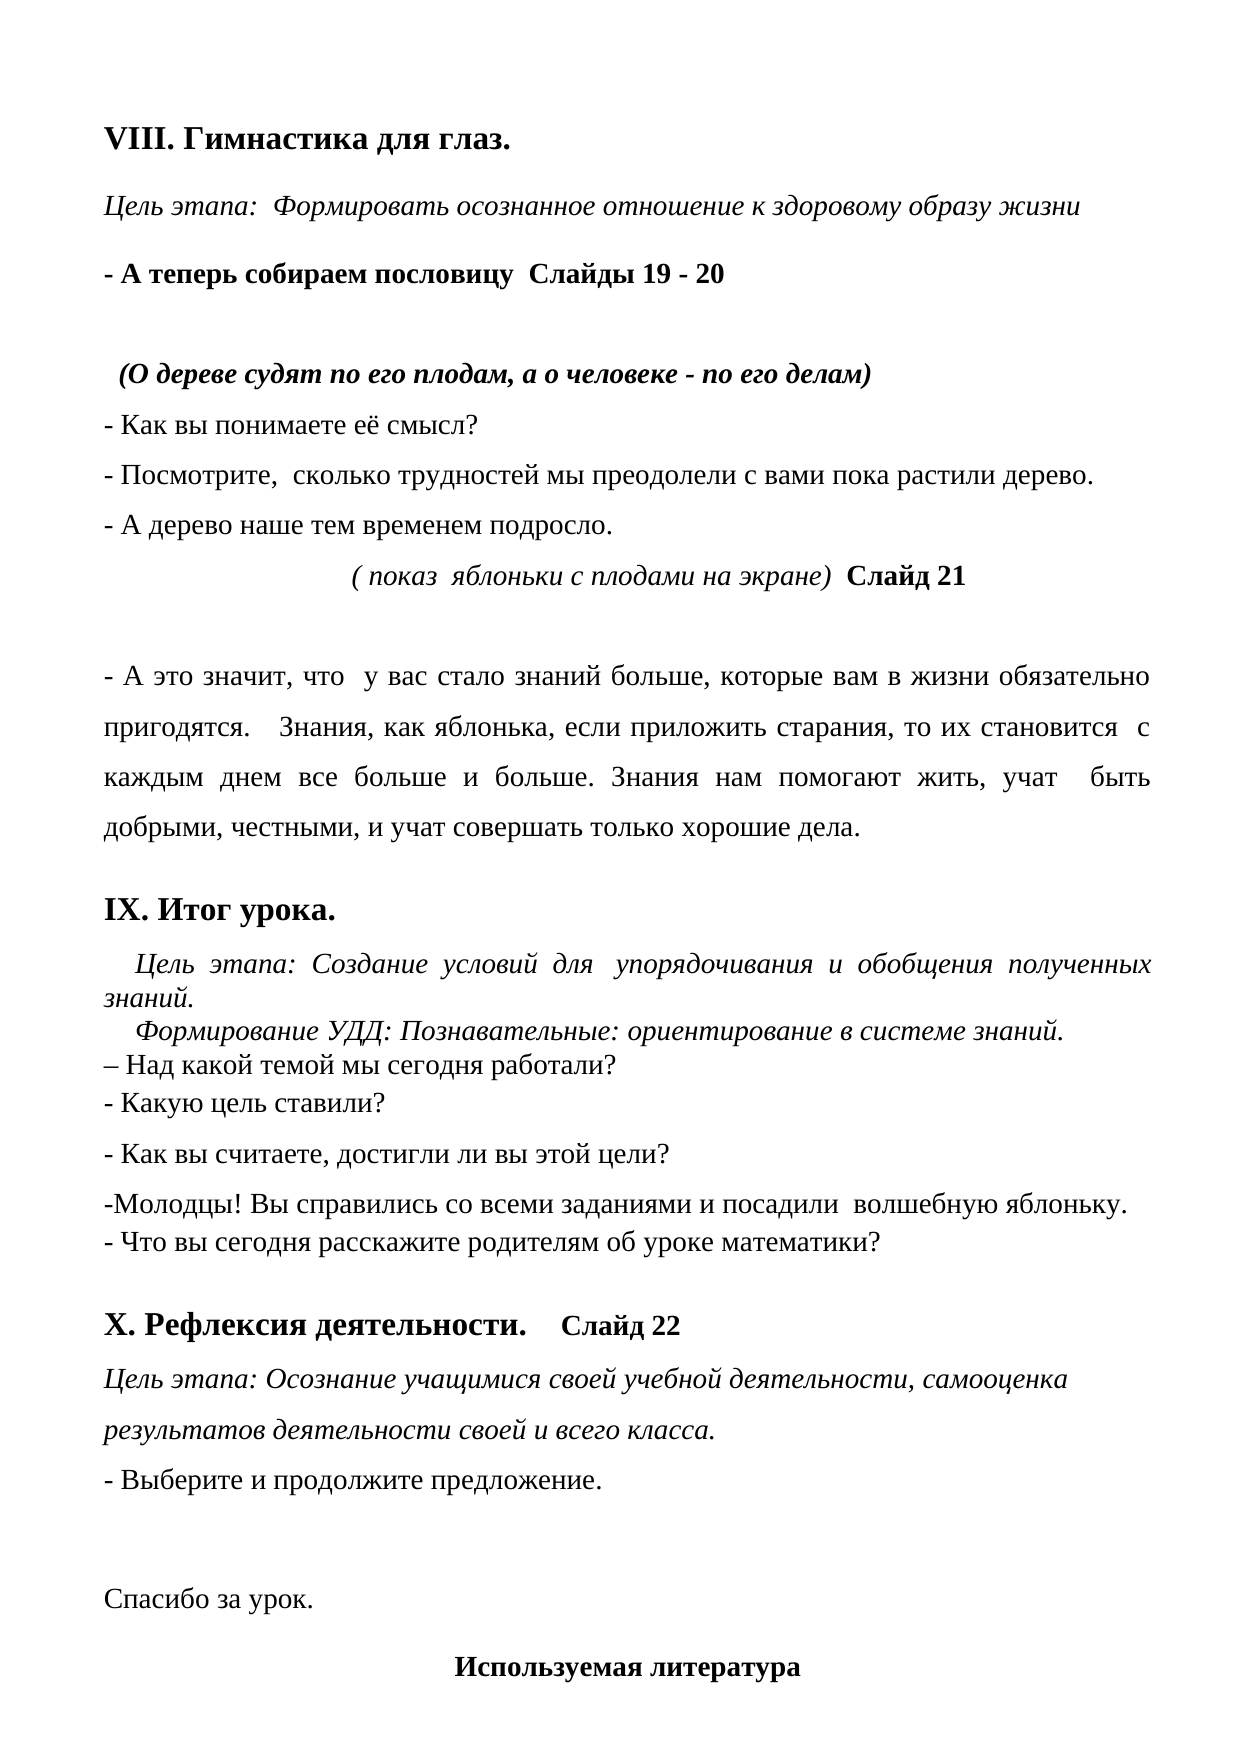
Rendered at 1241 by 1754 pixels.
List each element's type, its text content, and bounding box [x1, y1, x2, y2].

text - Посмотрите, сколько трудностей мы преодолели с вами пока растили дерево. [103, 457, 1152, 491]
text X. Рефлексия деятельности. Слайд 22 [103, 1304, 1152, 1342]
text Цель этапа: Осознание учащимися своей учебной деятельности, самооценка результатов деятельности своей и всего класса. [103, 1362, 1152, 1445]
text VIII. Гимнастика для глаз. [103, 118, 1152, 156]
text Спасибо за урок. [103, 1581, 1152, 1614]
text - А дерево наше тем временем подросло. [103, 507, 1152, 541]
text Используемая литература [103, 1649, 1152, 1682]
text - А это значит, что у вас стало знаний больше, которые вам в жизни обязательно пригодятся. Знания, как яблонька, если приложить старания, то их становится с каждым днем все больше и больше. Знания нам помогают жить, учат быть добрыми, честными, и учат совершать только хорошие дела. [103, 658, 1152, 843]
text Цель этапа: Создание условий для упорядочивания и обобщения полученных знаний. [103, 946, 1152, 1013]
text - Как вы понимаете её смысл? [103, 407, 1152, 440]
text - А теперь собираем пословицу Слайды 19 - 20 [103, 256, 1152, 289]
text IX. Итог урока. [103, 889, 1152, 927]
text - Какую цель ставили? [103, 1085, 1152, 1119]
text - Как вы считаете, достигли ли вы этой цели? [103, 1136, 1152, 1169]
text -Молодцы! Вы справились со всеми заданиями и посадили волшебную яблоньку. [103, 1186, 1152, 1219]
text Цель этапа: Формировать осознанное отношение к здоровому образу жизни [103, 188, 1152, 222]
text - Что вы сегодня расскажите родителям об уроке математики? [103, 1224, 1152, 1258]
text – Над какой темой мы сегодня работали? [103, 1047, 1152, 1080]
text ( показ яблоньки с плодами на экране) Слайд 21 [103, 558, 1152, 591]
text - Выберите и продолжите предложение. [103, 1462, 1152, 1496]
text Формирование УДД: Познавательные: ориентирование в системе знаний. [103, 1013, 1152, 1047]
text (О дереве судят по его плодам, а о человеке - по его делам) [103, 356, 1152, 390]
